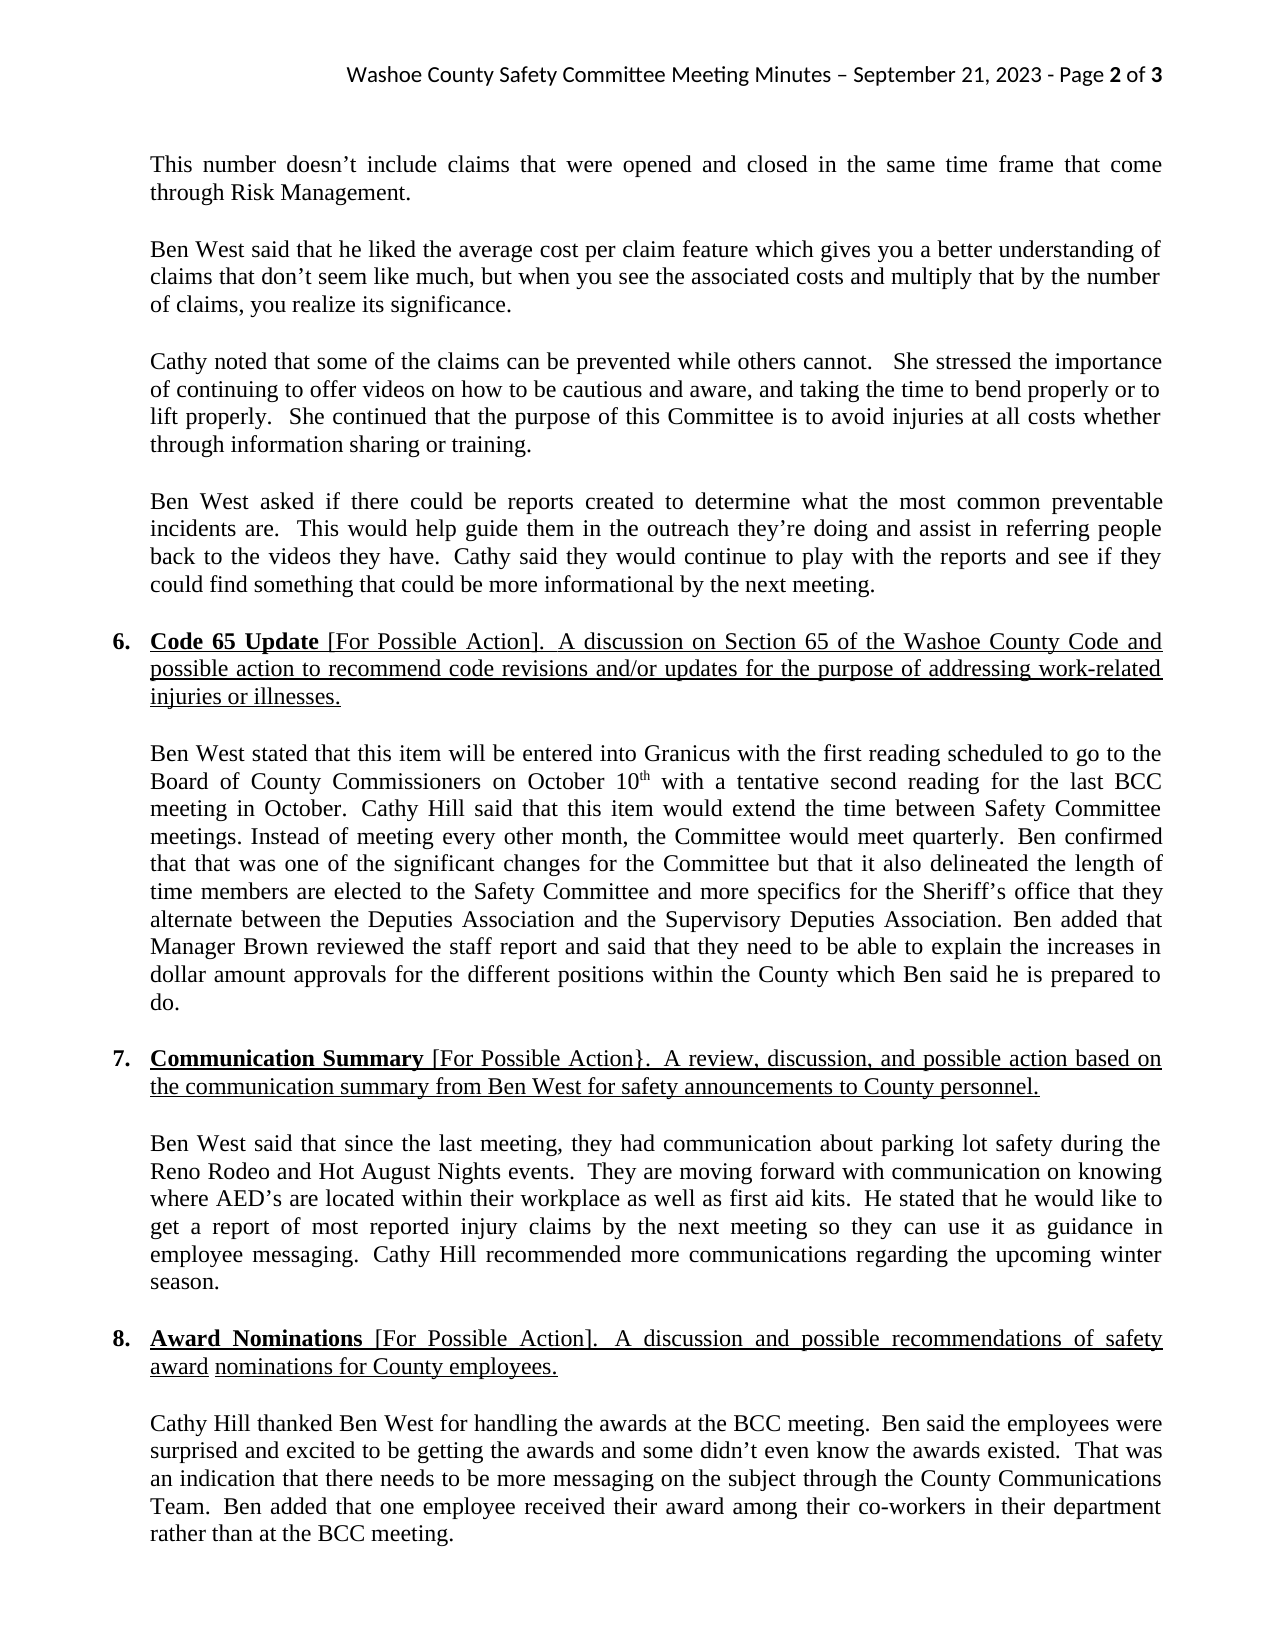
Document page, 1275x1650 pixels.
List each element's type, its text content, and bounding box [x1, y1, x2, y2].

list Communication Summary [For Possible Action}. A review, discussion, and possible action based on the communication summary from Ben West for safety announcements to County personnel. [112, 1044, 1163, 1100]
text Ben West asked if there could be reports created to determine what the most common preventable incidents are. This would help guide them in the outreach they’re doing and assist in referring people back to the videos they have. Cathy said they would continue to play with the reports and see if they could find something that could be more informational by the next meeting. [150, 487, 1163, 597]
text Ben West said that since the last meeting, they had communication about parking lot safety during the Reno Rodeo and Hot August Nights events. They are moving forward with communication on knowing where AED’s are located within their workplace as well as first aid kits. He stated that he would like to get a report of most reported injury claims by the next meeting so they can use it as guidance in employee messaging. Cathy Hill recommended more communications regarding the upcoming winter season. [150, 1129, 1163, 1295]
text Ben West stated that this item will be entered into Granicus with the first reading scheduled to go to the Board of County Commissioners on October 10th with a tentative second reading for the last BCC meeting in October. Cathy Hill said that this item would extend the time between Safety Committee meetings. Instead of meeting every other month, the Committee would meet quarterly. Ben confirmed that that was one of the significant changes for the Committee but that it also delineated the length of time members are elected to the Safety Committee and more specifics for the Sheriff’s office that they alternate between the Deputies Association and the Supervisory Deputies Association. Ben added that Manager Brown reviewed the staff report and said that they need to be able to explain the increases in dollar amount approvals for the different positions within the County which Ben said he is prepared to do. [150, 739, 1163, 1015]
text Cathy Hill thanked Ben West for handling the awards at the BCC meeting. Ben said the employees were surprised and excited to be getting the awards and some didn’t even know the awards existed. That was an indication that there needs to be more messaging on the subject through the County Communications Team. Ben added that one employee received their award among their co-workers in their department rather than at the BCC meeting. [150, 1409, 1163, 1547]
text Cathy noted that some of the claims can be prevented while others cannot. She stressed the importance of continuing to offer videos on how to be cautious and aware, and taking the time to bend properly or to lift properly. She continued that the purpose of this Committee is to avoid injuries at all costs whether through information sharing or training. [150, 347, 1163, 457]
text This number doesn’t include claims that were opened and closed in the same time frame that come through Risk Management. [150, 150, 1163, 205]
list Award Nominations [For Possible Action]. A discussion and possible recommendations of safety award nominations for County employees. [112, 1324, 1163, 1379]
text Ben West said that he liked the average cost per claim feature which gives you a better understanding of claims that don’t seem like much, but when you see the associated costs and multiply that by the number of claims, you realize its significance. [150, 234, 1163, 317]
list Code 65 Update [For Possible Action]. A discussion on Section 65 of the Washoe County Code and possible action to recommend code revisions and/or updates for the purpose of addressing work-related injuries or illnesses. [112, 627, 1163, 710]
